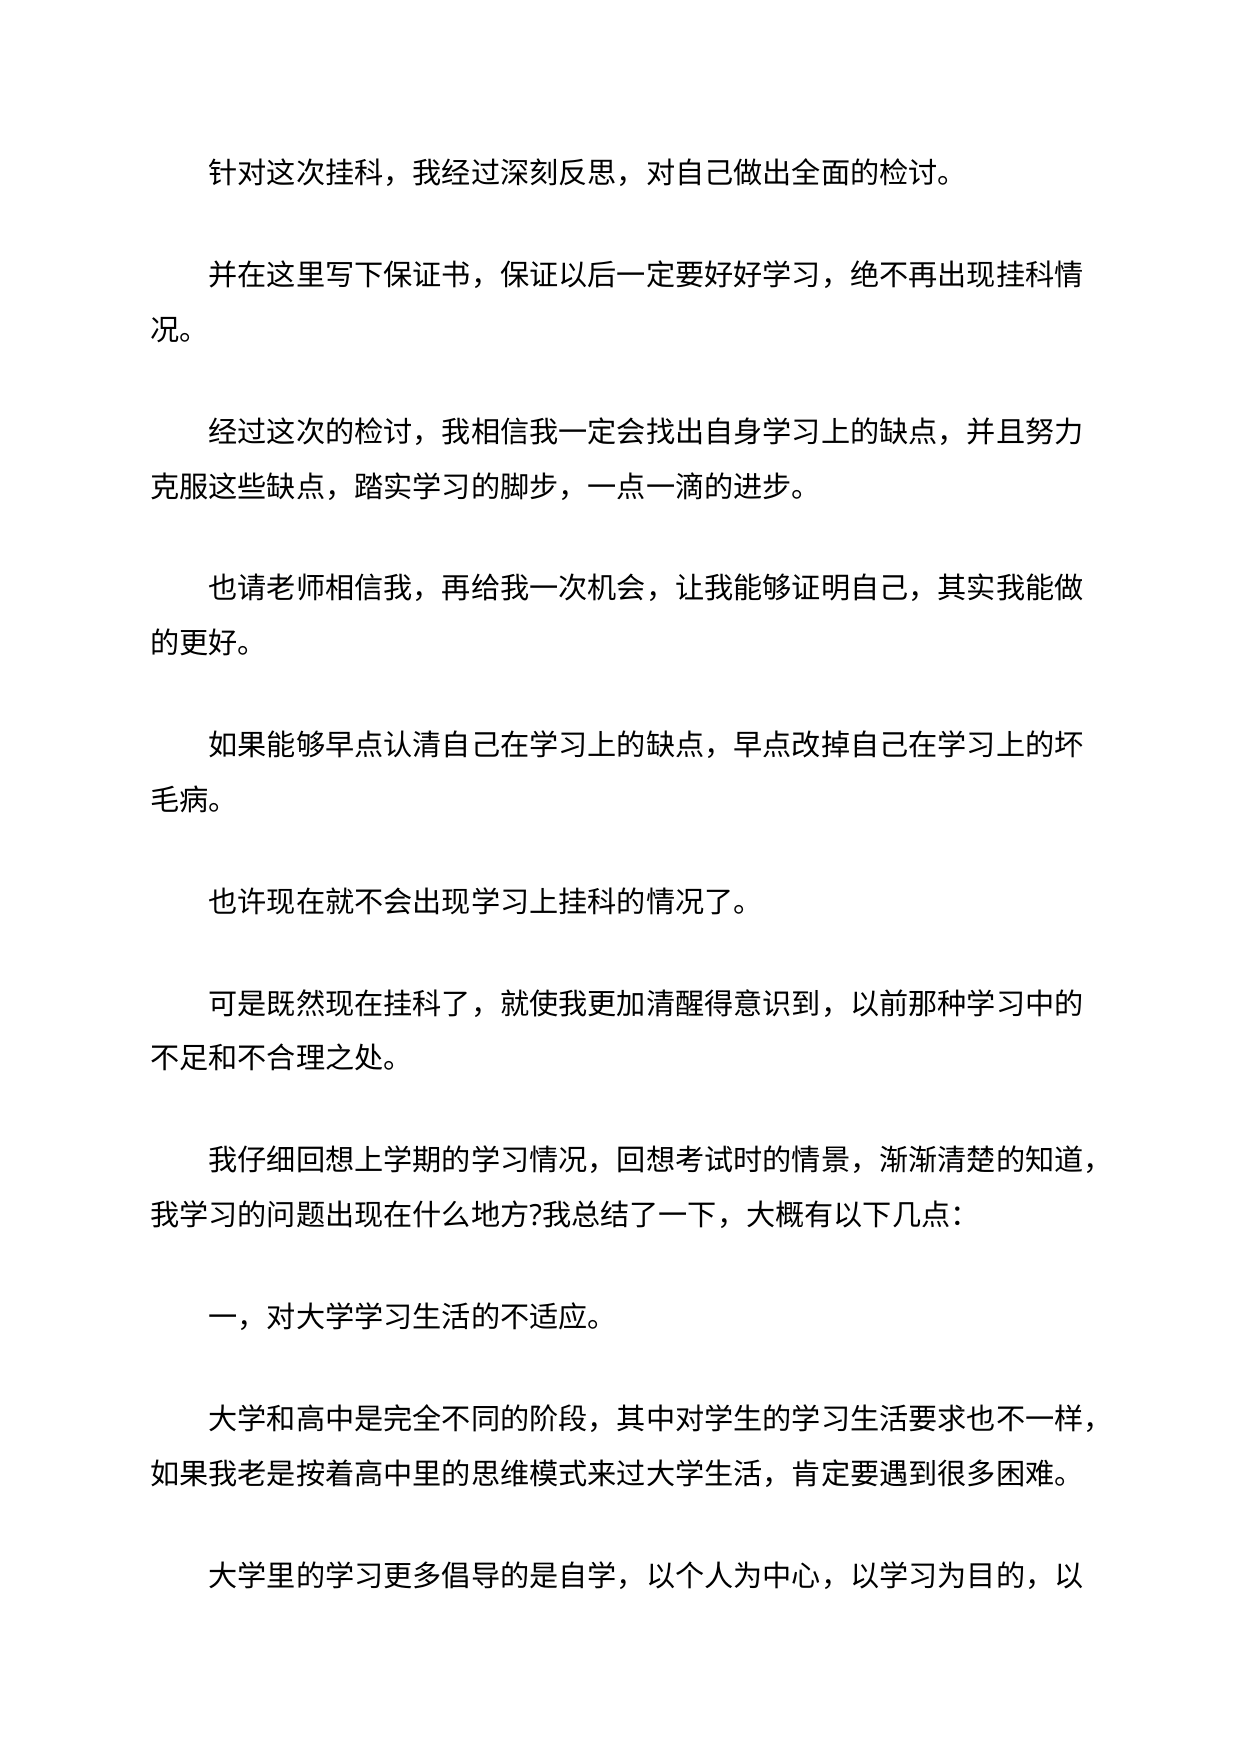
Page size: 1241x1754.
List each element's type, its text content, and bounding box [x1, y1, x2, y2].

text 大学和高中是完全不同的阶段，其中对学生的学习生活要求也不一样，如果我老是按着高中里的思维模式来过大学生活，肯定要遇到很多困难。 [150, 1396, 1090, 1493]
text 针对这次挂科，我经过深刻反思，对自己做出全面的检讨。 [150, 150, 1090, 192]
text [150, 1552, 1090, 1594]
text 也许现在就不会出现学习上挂科的情况了。 [150, 878, 1090, 921]
text 如果能够早点认清自己在学习上的缺点，早点改掉自己在学习上的坏毛病。 [150, 722, 1090, 819]
text 可是既然现在挂科了，就使我更加清醒得意识到，以前那种学习中的不足和不合理之处。 [150, 980, 1090, 1077]
text 也请老师相信我，再给我一次机会，让我能够证明自己，其实我能做的更好。 [150, 565, 1090, 662]
text 一，对大学学习生活的不适应。 [150, 1294, 1090, 1336]
text 经过这次的检讨，我相信我一定会找出自身学习上的缺点，并且努力克服这些缺点，踏实学习的脚步，一点一滴的进步。 [150, 408, 1090, 506]
text 我仔细回想上学期的学习情况，回想考试时的情景，渐渐清楚的知道，我学习的问题出现在什么地方?我总结了一下，大概有以下几点： [150, 1137, 1090, 1234]
text 并在这里写下保证书，保证以后一定要好好学习，绝不再出现挂科情况。 [150, 252, 1090, 349]
